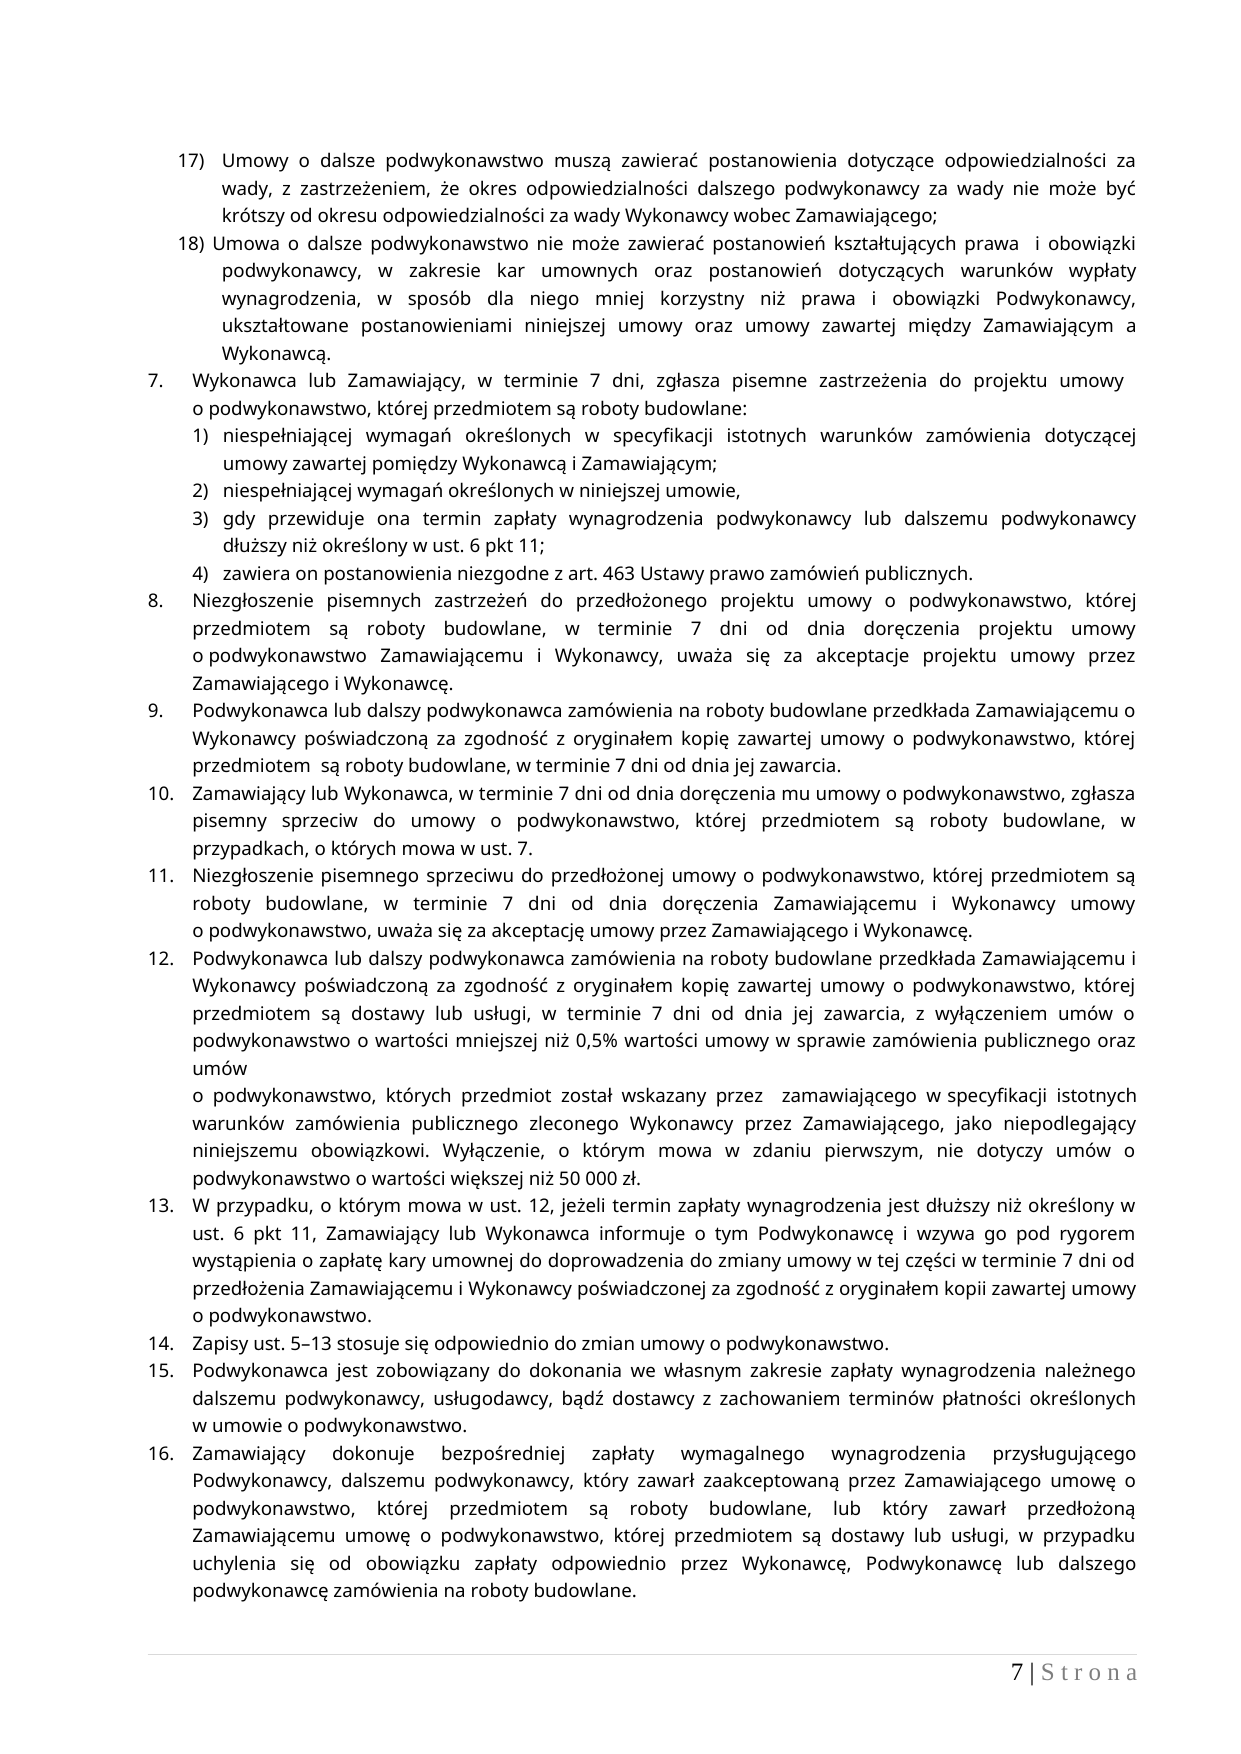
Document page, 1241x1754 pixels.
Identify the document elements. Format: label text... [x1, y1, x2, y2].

list Zamawiający lub Wykonawca, w terminie 7 dni od dnia doręczenia mu umowy o podwykonawstwo, zgłasza pisemny sprzeciw do umowy o podwykonawstwo, której przedmiotem są roboty budowlane, w przypadkach, o których mowa w ust. 7. [148, 780, 1137, 861]
text 7. Wykonawca lub Zamawiający, w terminie 7 dni, zgłasza pisemne zastrzeżenia do projektu umowy o podwykonawstwo, której przedmiotem są roboty budowlane: [148, 368, 1137, 421]
list Niezgłoszenie pisemnego sprzeciwu do przedłożonej umowy o podwykonawstwo, której przedmiotem są roboty budowlane, w terminie 7 dni od dnia doręczenia Zamawiającemu i Wykonawcy umowy o podwykonawstwo, uważa się za akceptację umowy przez Zamawiającego i Wykonawcę. [148, 863, 1137, 943]
list Podwykonawca lub dalszy podwykonawca zamówienia na roboty budowlane przedkłada Zamawiającemu i Wykonawcy poświadczoną za zgodność z oryginałem kopię zawartej umowy o podwykonawstwo, której przedmiotem są dostawy lub usługi, w terminie 7 dni od dnia jej zawarcia, z wyłączeniem umów o podwykonawstwo o wartości mniejszej niż 0,5% wartości umowy w sprawie zamówienia publicznego oraz umów o podwykonawstwo, których przedmiot został wskazany przez zamawiającego w specyfikacji istotnych warunków zamówienia publicznego zleconego Wykonawcy przez Zamawiającego, jako niepodlegający niniejszemu obowiązkowi. Wyłączenie, o którym mowa w zdaniu pierwszym, nie dotyczy umów o podwykonawstwo o wartości większej niż 50 000 zł. [148, 945, 1137, 1191]
list Podwykonawca jest zobowiązany do dokonania we własnym zakresie zapłaty wynagrodzenia należnego dalszemu podwykonawcy, usługodawcy, bądź dostawcy z zachowaniem terminów płatności określonych w umowie o podwykonawstwo. [148, 1358, 1137, 1438]
list Podwykonawca lub dalszy podwykonawca zamówienia na roboty budowlane przedkłada Zamawiającemu o Wykonawcy poświadczoną za zgodność z oryginałem kopię zawartej umowy o podwykonawstwo, której przedmiotem są roboty budowlane, w terminie 7 dni od dnia jej zawarcia. [148, 698, 1137, 778]
text 17) Umowy o dalsze podwykonawstwo muszą zawierać postanowienia dotyczące odpowiedzialności za wady, z zastrzeżeniem, że okres odpowiedzialności dalszego podwykonawcy za wady nie może być krótszy od okresu odpowiedzialności za wady Wykonawcy wobec Zamawiającego; [177, 148, 1137, 228]
text 18) Umowa o dalsze podwykonawstwo nie może zawierać postanowień kształtujących prawa i obowiązki podwykonawcy, w zakresie kar umownych oraz postanowień dotyczących warunków wypłaty wynagrodzenia, w sposób dla niego mniej korzystny niż prawa i obowiązki Podwykonawcy, ukształtowane postanowieniami niniejszej umowy oraz umowy zawartej między Zamawiającym a Wykonawcą. [177, 230, 1137, 366]
list zawiera on postanowienia niezgodne z art. 463 Ustawy prawo zamówień publicznych. [192, 560, 1137, 586]
list niespełniającej wymagań określonych w niniejszej umowie, [192, 478, 1137, 503]
list Zapisy ust. 5–13 stosuje się odpowiednio do zmian umowy o podwykonawstwo. [148, 1330, 1137, 1356]
list W przypadku, o którym mowa w ust. 12, jeżeli termin zapłaty wynagrodzenia jest dłuższy niż określony w ust. 6 pkt 11, Zamawiający lub Wykonawca informuje o tym Podwykonawcę i wzywa go pod rygorem wystąpienia o zapłatę kary umownej do doprowadzenia do zmiany umowy w tej części w terminie 7 dni od przedłożenia Zamawiającemu i Wykonawcy poświadczonej za zgodność z oryginałem kopii zawartej umowy o podwykonawstwo. [148, 1193, 1137, 1328]
list niespełniającej wymagań określonych w specyfikacji istotnych warunków zamówienia dotyczącej umowy zawartej pomiędzy Wykonawcą i Zamawiającym; [192, 423, 1137, 476]
list Zamawiający dokonuje bezpośredniej zapłaty wymagalnego wynagrodzenia przysługującego Podwykonawcy, dalszemu podwykonawcy, który zawarł zaakceptowaną przez Zamawiającego umowę o podwykonawstwo, której przedmiotem są roboty budowlane, lub który zawarł przedłożoną Zamawiającemu umowę o podwykonawstwo, której przedmiotem są dostawy lub usługi, w przypadku uchylenia się od obowiązku zapłaty odpowiednio przez Wykonawcę, Podwykonawcę lub dalszego podwykonawcę zamówienia na roboty budowlane. [148, 1440, 1137, 1603]
list gdy przewiduje ona termin zapłaty wynagrodzenia podwykonawcy lub dalszemu podwykonawcy dłuższy niż określony w ust. 6 pkt 11; [192, 505, 1137, 558]
list Niezgłoszenie pisemnych zastrzeżeń do przedłożonego projektu umowy o podwykonawstwo, której przedmiotem są roboty budowlane, w terminie 7 dni od dnia doręczenia projektu umowy o podwykonawstwo Zamawiającemu i Wykonawcy, uważa się za akceptacje projektu umowy przez Zamawiającego i Wykonawcę. [148, 588, 1137, 696]
